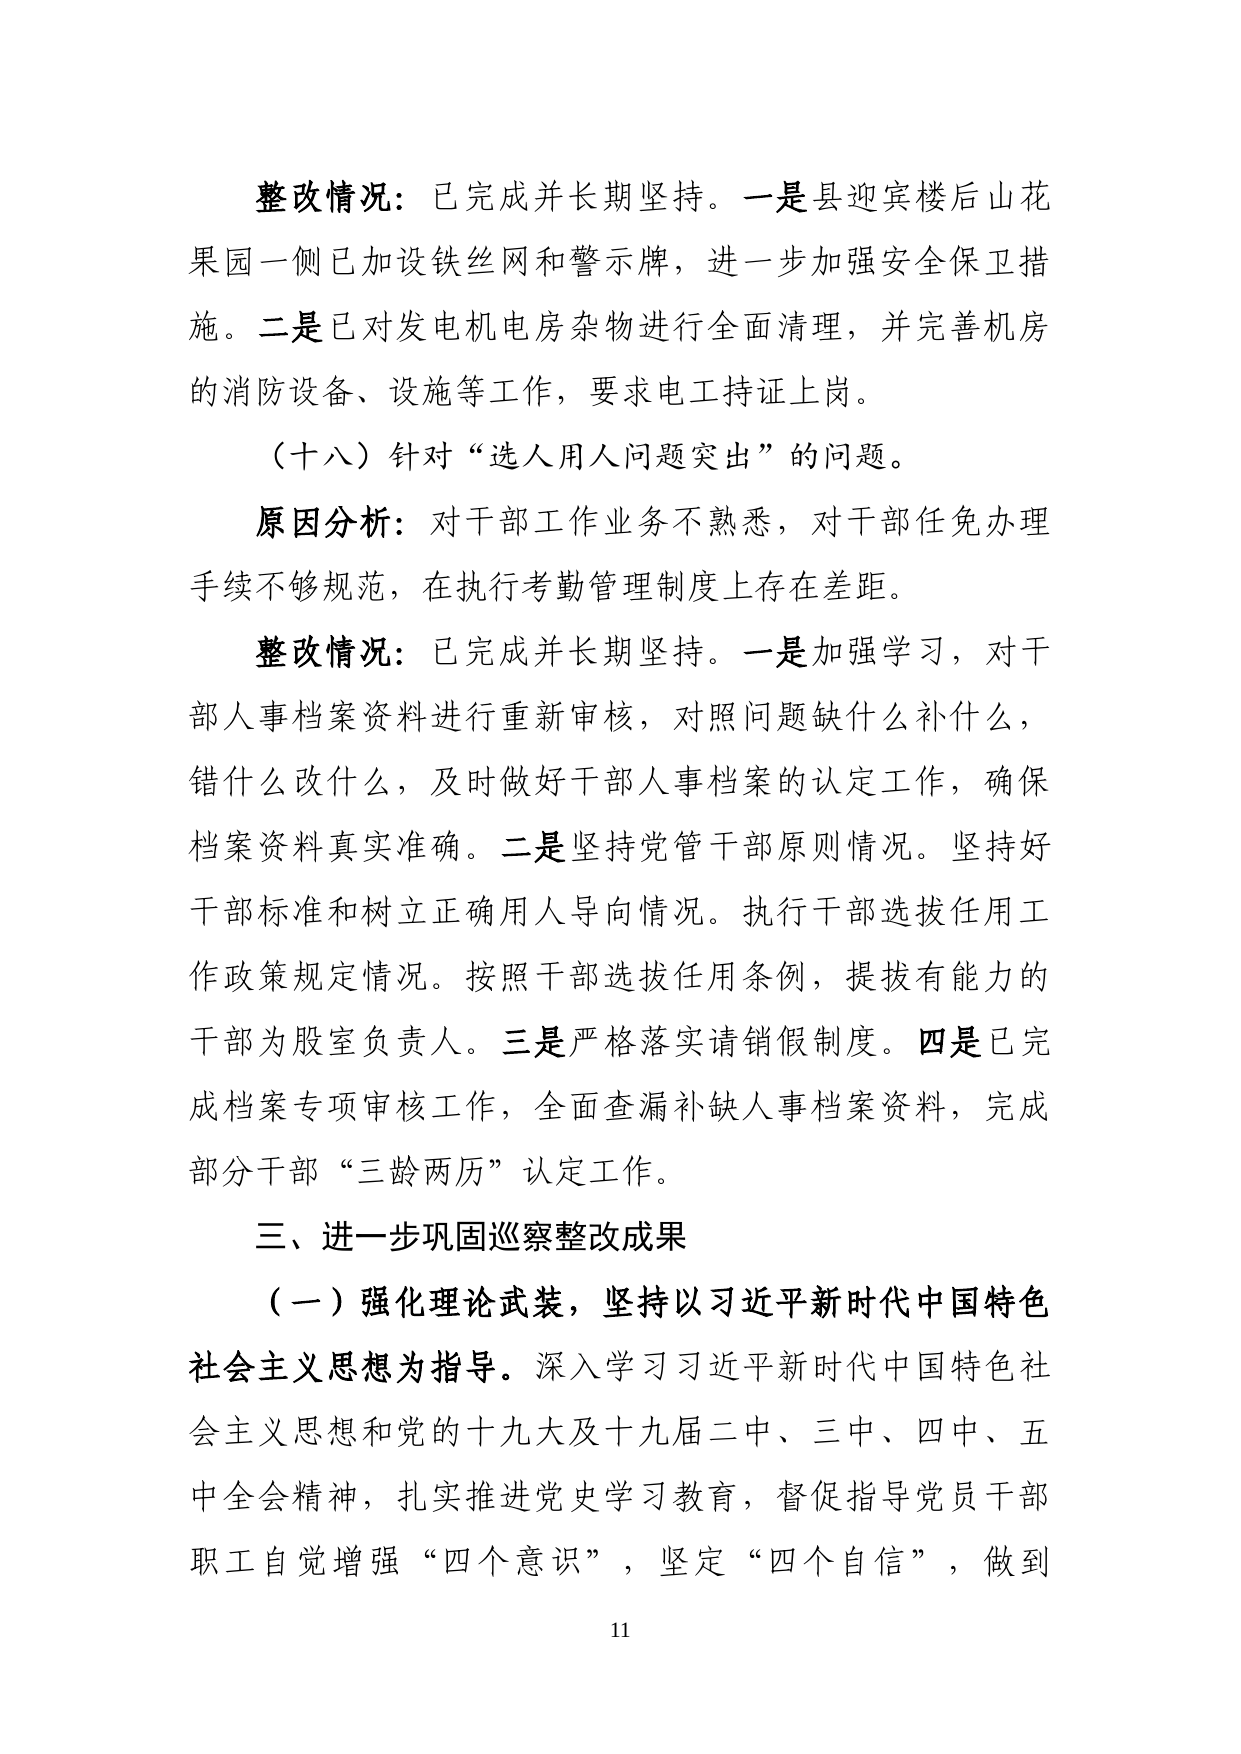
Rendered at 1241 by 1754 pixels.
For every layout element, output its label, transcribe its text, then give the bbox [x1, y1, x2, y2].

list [187, 1267, 1053, 1592]
list （十八）针对“选人用人问题突出”的问题。 [187, 422, 1053, 487]
list 进一步巩固巡察整改成果 [187, 1202, 1053, 1267]
list 原因分析：对干部工作业务不熟悉，对干部任免办理手续不够规范，在执行考勤管理制度上存在差距。 [187, 487, 1053, 617]
list 整改情况：已完成并长期坚持。一是县迎宾楼后山花果园一侧已加设铁丝网和警示牌，进一步加强安全保卫措施。二是已对发电机电房杂物进行全面清理，并完善机房的消防设备、设施等工作，要求电工持证上岗。 [187, 162, 1053, 422]
list 整改情况：已完成并长期坚持。一是加强学习，对干部人事档案资料进行重新审核，对照问题缺什么补什么，错什么改什么，及时做好干部人事档案的认定工作，确保档案资料真实准确。二是坚持党管干部原则情况。坚持好干部标准和树立正确用人导向情况。执行干部选拔任用工作政策规定情况。按照干部选拔任用条例，提拔有能力的干部为股室负责人。三是严格落实请销假制度。四是已完成档案专项审核工作，全面查漏补缺人事档案资料，完成部分干部“三龄两历”认定工作。 [187, 617, 1053, 1202]
